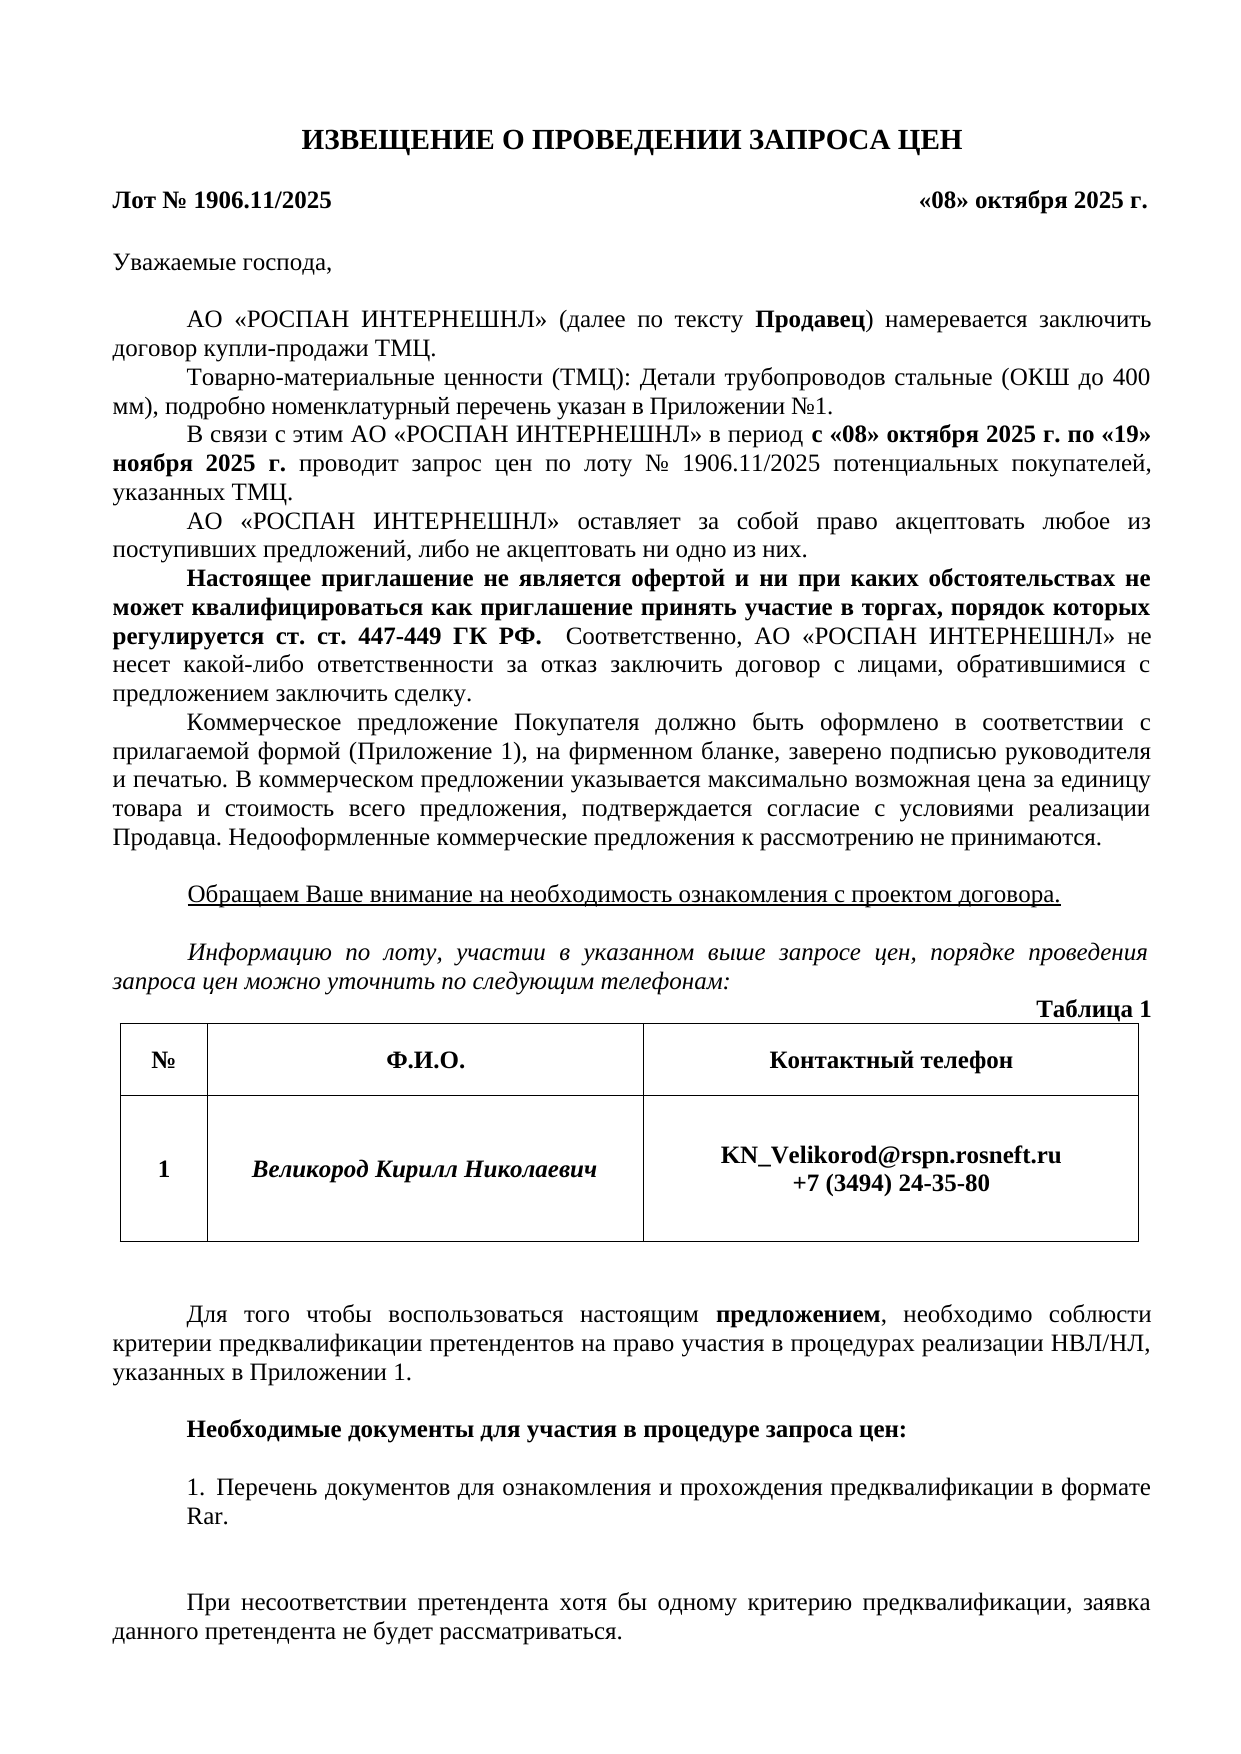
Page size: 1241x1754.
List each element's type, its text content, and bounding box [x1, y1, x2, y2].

text Необходимые документы для участия в процедуре запроса цен: [112, 1414, 1152, 1443]
table_header Контактный телефон [644, 1024, 1138, 1095]
text При несоответствии претендента хотя бы одному критерию предквалификации, заявка данного претендента не будет рассматриваться. [112, 1587, 1152, 1644]
table_header № [121, 1024, 207, 1095]
text Уважаемые господа, [112, 247, 1152, 276]
table_cell KN_Velikorod@rspn.rosneft.ru +7 (3494) 24-35-80 [644, 1096, 1138, 1241]
text Обращаем Ваше внимание на необходимость ознакомления с проектом договора. [112, 879, 1152, 908]
text Информацию по лоту, участии в указанном выше запросе цен, порядке проведения запроса цен можно уточнить по следующим телефонам: [112, 937, 1152, 994]
text Товарно-материальные ценности (ТМЦ): Детали трубопроводов стальные (ОКШ до 400 мм), подробно номенклатурный перечень указан в Приложении №1. [112, 362, 1152, 419]
list Перечень документов для ознакомления и прохождения предквалификации в формате Rar. [186, 1472, 1152, 1529]
table_cell 1 [121, 1096, 207, 1241]
text Настоящее приглашение не является офертой и ни при каких обстоятельствах не может квалифицироваться как приглашение принять участие в торгах, порядок которых регулируется ст. ст. 447-449 ГК РФ. Соответственно, АО «РОСПАН ИНТЕРНЕШНЛ» не несет какой-либо ответственности за отказ заключить договор с лицами, обратившимися с предложением заключить сделку. [112, 563, 1152, 707]
text Таблица 1 [112, 994, 1152, 1023]
table_header Ф.И.О. [208, 1024, 643, 1095]
title ИЗВЕЩЕНИЕ О ПРОВЕДЕНИИ ЗАПРОСА ЦЕН [112, 122, 1152, 156]
text Коммерческое предложение Покупателя должно быть оформлено в соответствии с прилагаемой формой (Приложение 1), на фирменном бланке, заверено подписью руководителя и печатью. В коммерческом предложении указывается максимально возможная цена за единицу товара и стоимость всего предложения, подтверждается согласие с условиями реализации Продавца. Недооформленные коммерческие предложения к рассмотрению не принимаются. [112, 707, 1152, 851]
text Лот № 1906.11/2025 «08» октября 2025 г. [112, 185, 1152, 213]
text АО «РОСПАН ИНТЕРНЕШНЛ» (далее по тексту Продавец) намеревается заключить договор купли-продажи ТМЦ. [112, 304, 1152, 362]
text Для того чтобы воспользоваться настоящим предложением, необходимо соблюсти критерии предквалификации претендентов на право участия в процедурах реализации НВЛ/НЛ, указанных в Приложении 1. [112, 1299, 1152, 1386]
text В связи с этим АО «РОСПАН ИНТЕРНЕШНЛ» в период с «08» октября 2025 г. по «19» ноября 2025 г. проводит запрос цен по лоту № 1906.11/2025 потенциальных покупателей, указанных ТМЦ. [112, 419, 1152, 506]
text АО «РОСПАН ИНТЕРНЕШНЛ» оставляет за собой право акцептовать любое из поступивших предложений, либо не акцептовать ни одно из них. [112, 506, 1152, 563]
table_cell Великород Кирилл Николаевич [208, 1096, 643, 1241]
